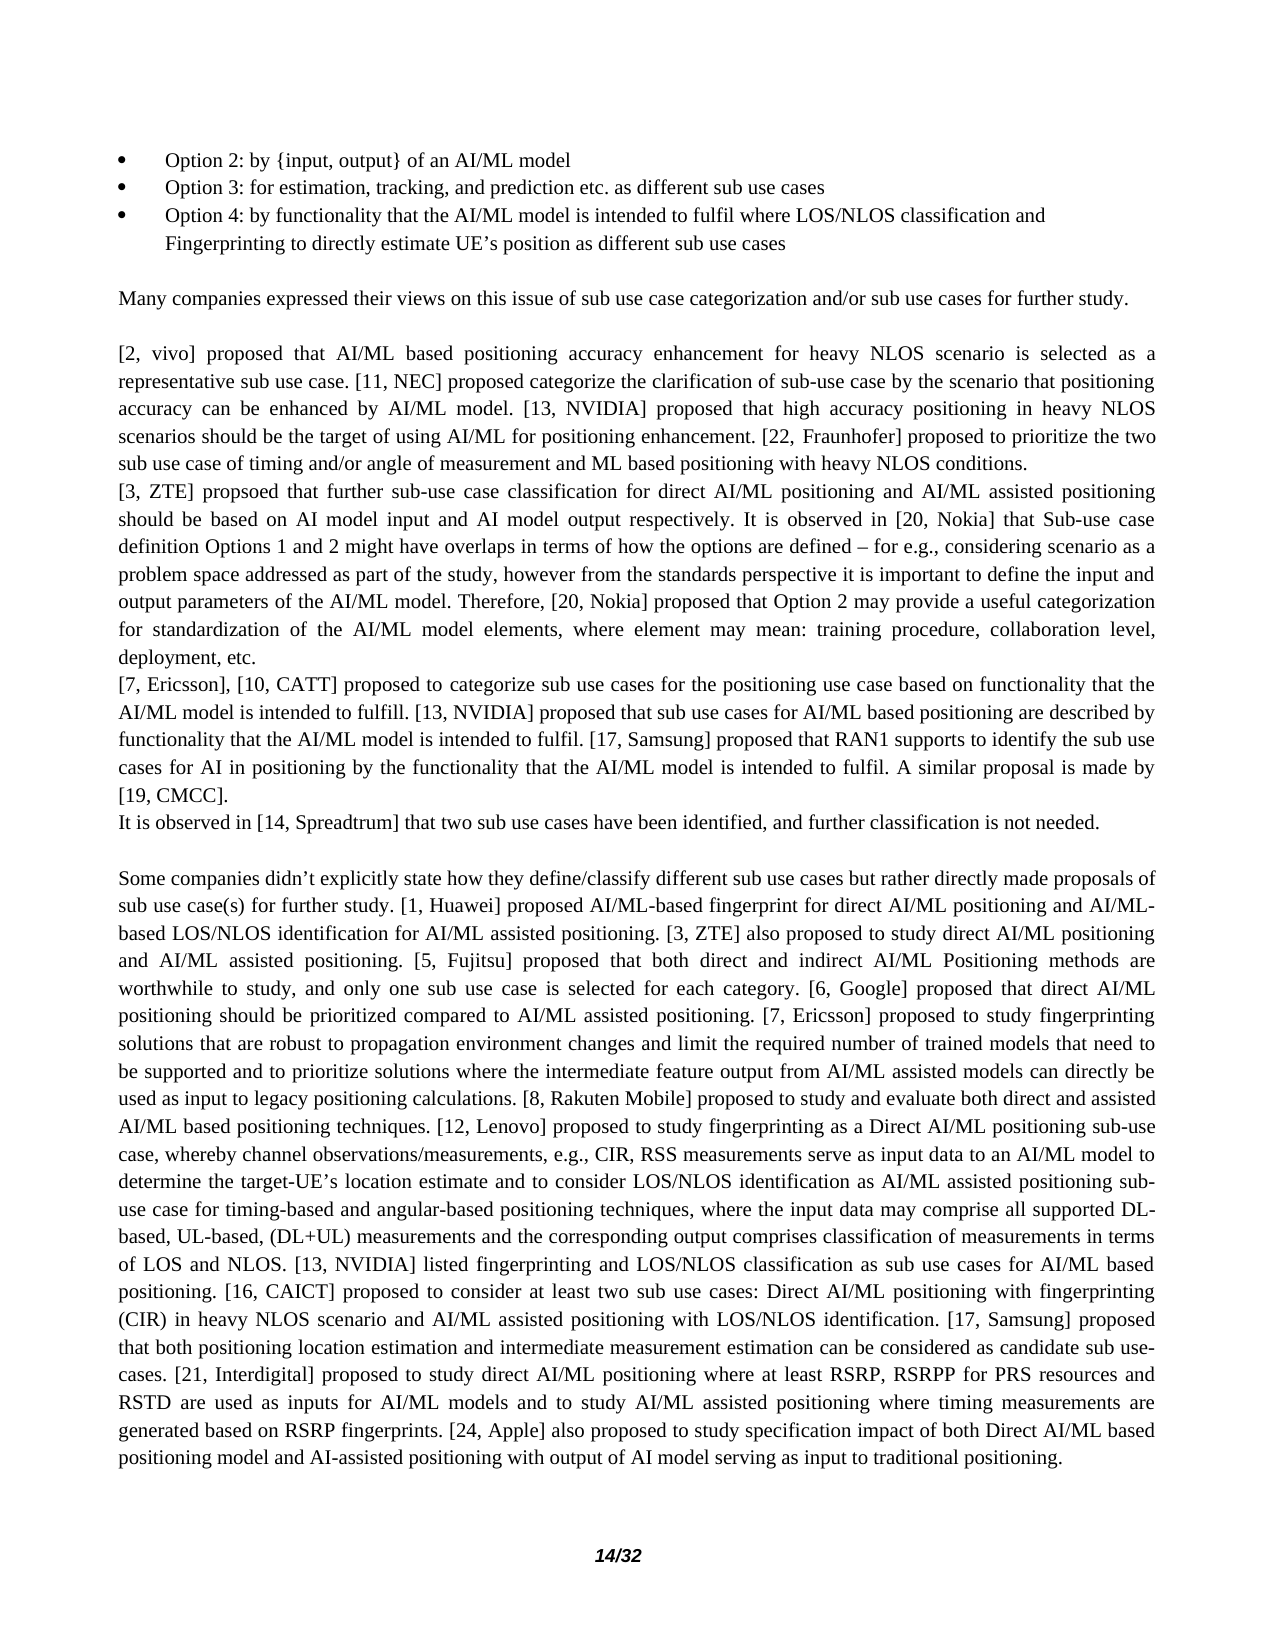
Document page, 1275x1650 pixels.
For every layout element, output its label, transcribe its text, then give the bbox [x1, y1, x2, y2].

text [7, Ericsson], [10, CATT] proposed to categorize sub use cases for the positioning use case based on functionality that the AI/ML model is intended to fulfill. [13, NVIDIA] proposed that sub use cases for AI/ML based positioning are described by functionality that the AI/ML model is intended to fulfil. [17, Samsung] proposed that RAN1 supports to identify the sub use cases for AI in positioning by the functionality that the AI/ML model is intended to fulfil. A similar proposal is made by [19, CMCC]. [118, 672, 1157, 807]
list Option 3: for estimation, tracking, and prediction etc. as different sub use cases [118, 175, 1157, 199]
text [3, ZTE] propsoed that further sub-use case classification for direct AI/ML positioning and AI/ML assisted positioning should be based on AI model input and AI model output respectively. It is observed in [20, Nokia] that Sub-use case definition Options 1 and 2 might have overlaps in terms of how the options are defined – for e.g., considering scenario as a problem space addressed as part of the study, however from the standards perspective it is important to define the input and output parameters of the AI/ML model. Therefore, [20, Nokia] proposed that Option 2 may provide a useful categorization for standardization of the AI/ML model elements, where element may mean: training procedure, collaboration level, deployment, etc. [118, 479, 1157, 669]
text It is observed in [14, Spreadtrum] that two sub use cases have been identified, and further classification is not needed. [118, 810, 1157, 834]
list Option 4: by functionality that the AI/ML model is intended to fulfil where LOS/NLOS classification and Fingerprinting to directly estimate UE’s position as different sub use cases [118, 203, 1157, 254]
text [2, vivo] proposed that AI/ML based positioning accuracy enhancement for heavy NLOS scenario is selected as a representative sub use case. [11, NEC] proposed categorize the clarification of sub-use case by the scenario that positioning accuracy can be enhanced by AI/ML model. [13, NVIDIA] proposed that high accuracy positioning in heavy NLOS scenarios should be the target of using AI/ML for positioning enhancement. [22, Fraunhofer] proposed to prioritize the two sub use case of timing and/or angle of measurement and ML based positioning with heavy NLOS conditions. [118, 341, 1157, 475]
text Some companies didn’t explicitly state how they define/classify different sub use cases but rather directly made proposals of sub use case(s) for further study. [1, Huawei] proposed AI/ML-based fingerprint for direct AI/ML positioning and AI/ML-based LOS/NLOS identification for AI/ML assisted positioning. [3, ZTE] also proposed to study direct AI/ML positioning and AI/ML assisted positioning. [5, Fujitsu] proposed that both direct and indirect AI/ML Positioning methods are worthwhile to study, and only one sub use case is selected for each category. [6, Google] proposed that direct AI/ML positioning should be prioritized compared to AI/ML assisted positioning. [7, Ericsson] proposed to study fingerprinting solutions that are robust to propagation environment changes and limit the required number of trained models that need to be supported and to prioritize solutions where the intermediate feature output from AI/ML assisted models can directly be used as input to legacy positioning calculations. [8, Rakuten Mobile] proposed to study and evaluate both direct and assisted AI/ML based positioning techniques. [12, Lenovo] proposed to study fingerprinting as a Direct AI/ML positioning sub-use case, whereby channel observations/measurements, e.g., CIR, RSS measurements serve as input data to an AI/ML model to determine the target-UE’s location estimate and to consider LOS/NLOS identification as AI/ML assisted positioning sub-use case for timing-based and angular-based positioning techniques, where the input data may comprise all supported DL-based, UL-based, (DL+UL) measurements and the corresponding output comprises classification of measurements in terms of LOS and NLOS. [13, NVIDIA] listed fingerprinting and LOS/NLOS classification as sub use cases for AI/ML based positioning. [16, CAICT] proposed to consider at least two sub use cases: Direct AI/ML positioning with fingerprinting (CIR) in heavy NLOS scenario and AI/ML assisted positioning with LOS/NLOS identification. [17, Samsung] proposed that both positioning location estimation and intermediate measurement estimation can be considered as candidate sub use-cases. [21, Interdigital] proposed to study direct AI/ML positioning where at least RSRP, RSRPP for PRS resources and RSTD are used as inputs for AI/ML models and to study AI/ML assisted positioning where timing measurements are generated based on RSRP fingerprints. [24, Apple] also proposed to study specification impact of both Direct AI/ML based positioning model and AI-assisted positioning with output of AI model serving as input to traditional positioning. [118, 865, 1157, 1469]
list Option 2: by {input, output} of an AI/ML model [118, 148, 1157, 172]
text Many companies expressed their views on this issue of sub use case categorization and/or sub use cases for further study. [118, 286, 1157, 310]
